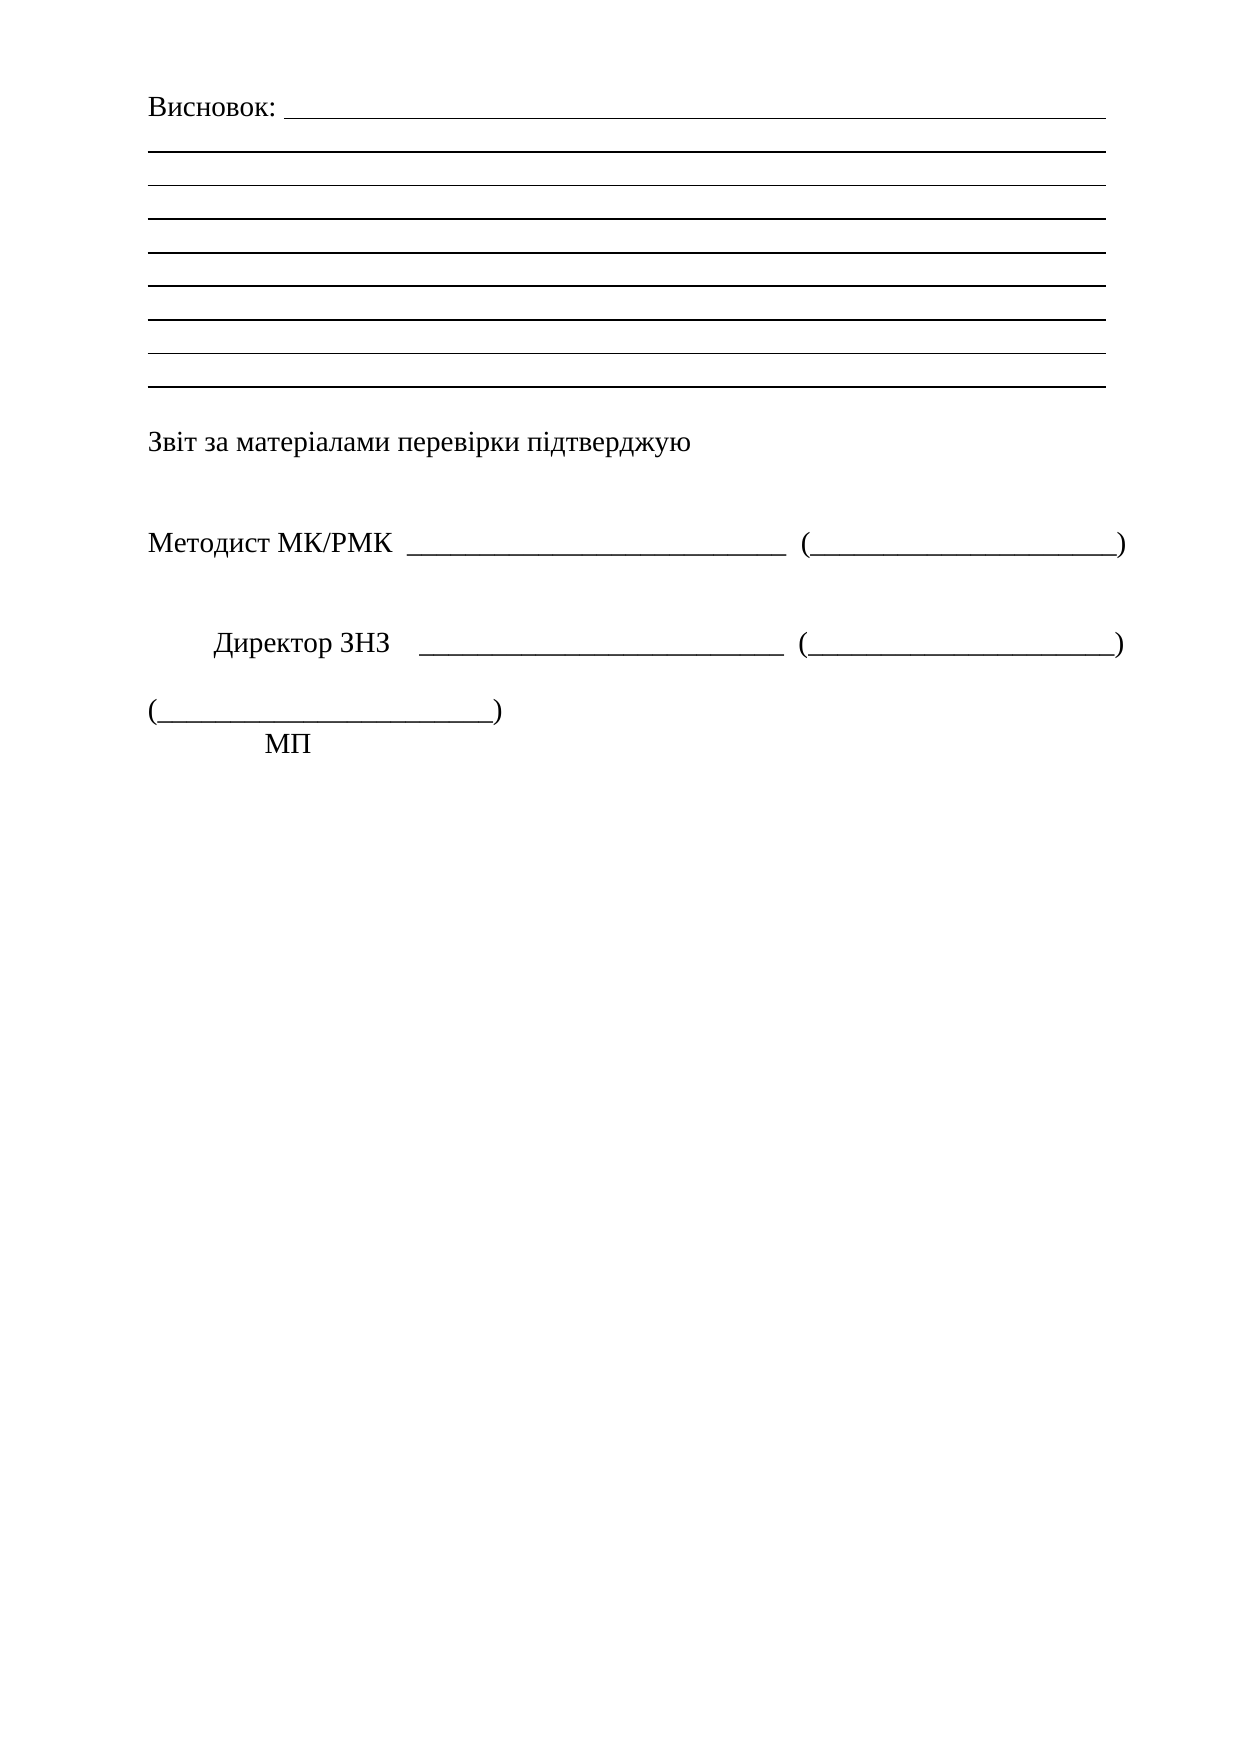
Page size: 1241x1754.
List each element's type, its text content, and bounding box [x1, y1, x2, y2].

text Методист МК/РМК __________________________ (_____________________) [148, 525, 1152, 558]
text (_______________________) [148, 692, 1152, 726]
text Директор ЗНЗ _________________________ (_____________________) [148, 625, 1152, 659]
text Висновок: [148, 89, 1152, 391]
text Звіт за матеріалами перевірки підтверджую [148, 424, 1152, 458]
text МП [148, 726, 1152, 759]
